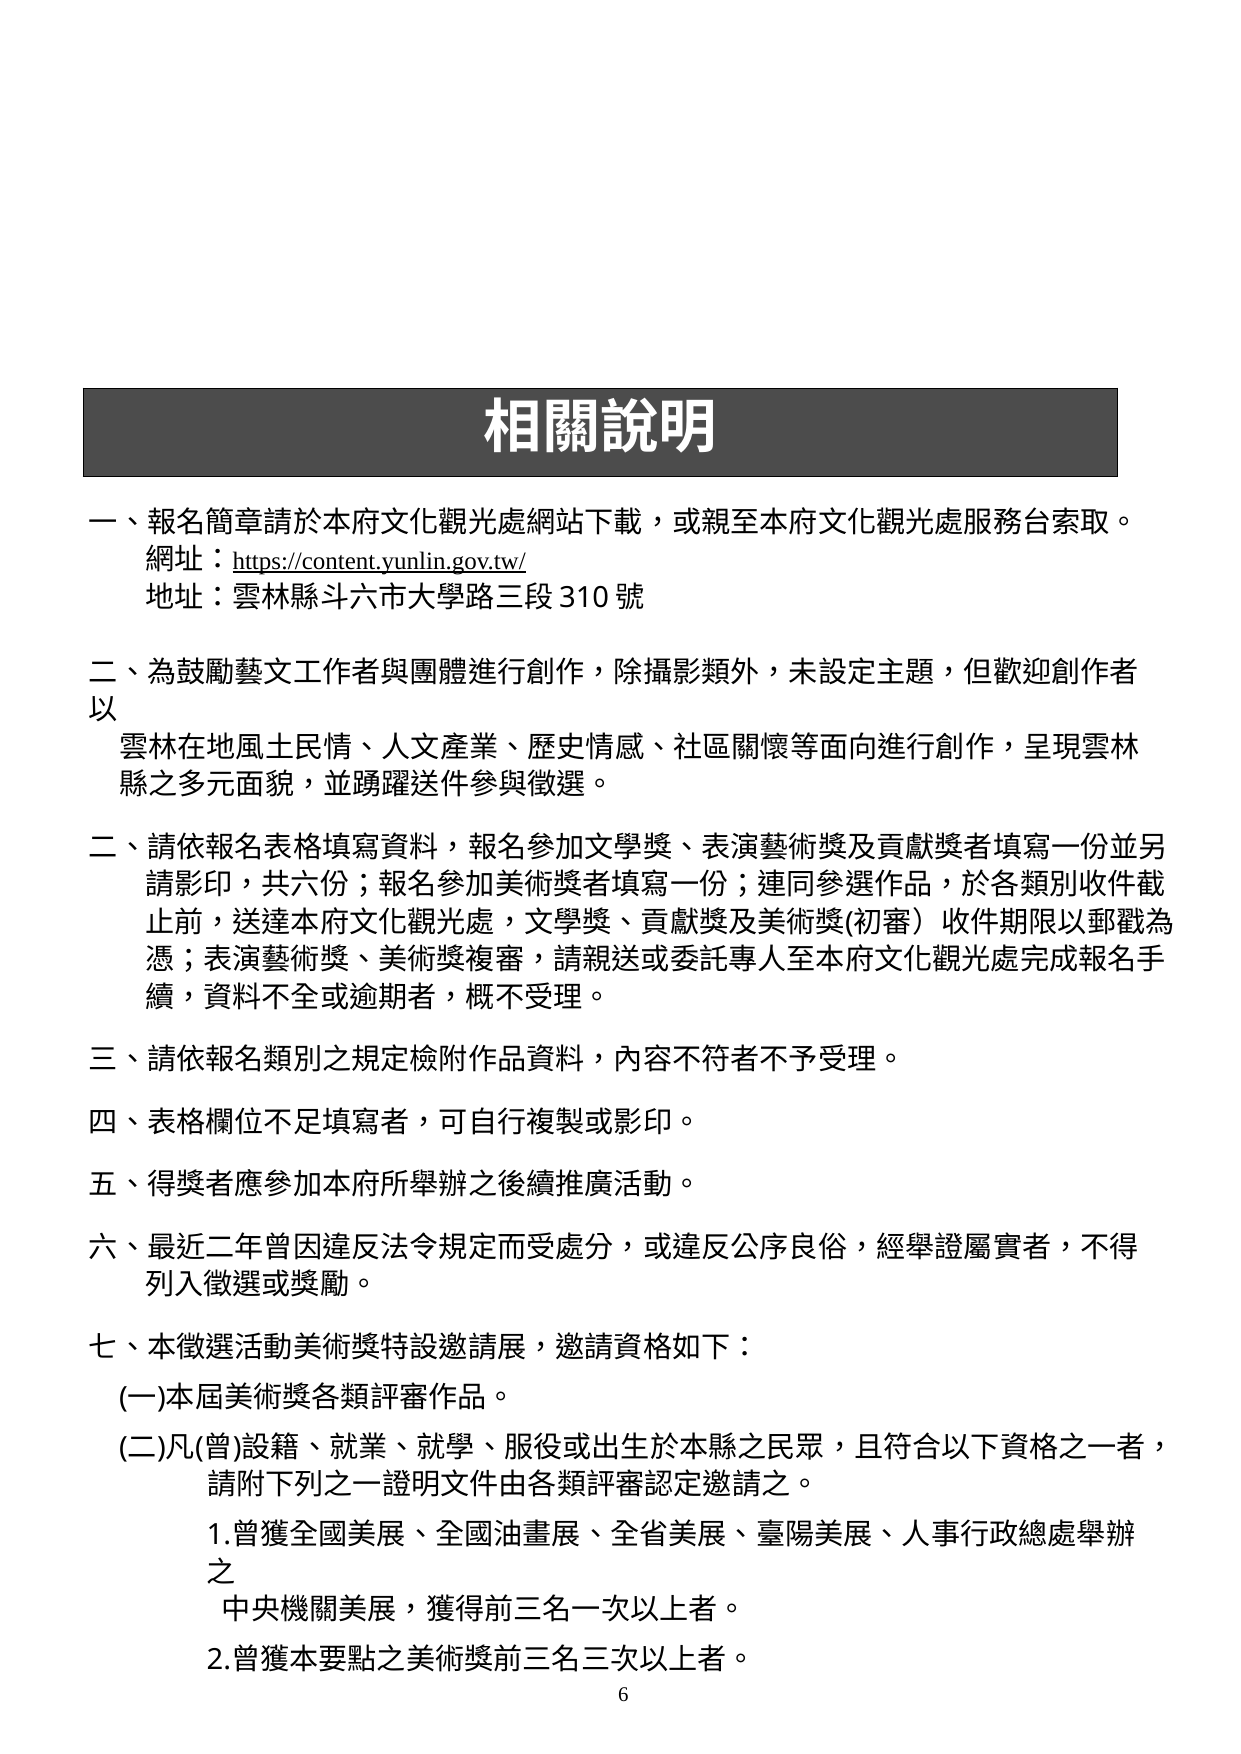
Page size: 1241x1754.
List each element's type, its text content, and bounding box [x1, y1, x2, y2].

text 七、本徵選活動美術獎特設邀請展，邀請資格如下： [89, 1327, 1157, 1364]
text 地址：雲林縣斗六市大學路三段310號 [89, 577, 1182, 614]
text 2.曾獲本要點之美術獎前三名三次以上者。 [206, 1639, 1157, 1677]
text 1.曾獲全國美展、全國油畫展、全省美展、臺陽美展、人事行政總處舉辦之 [206, 1514, 1157, 1589]
text (一)本屆美術獎各類評審作品。 [89, 1377, 1157, 1414]
text 二、請依報名表格填寫資料，報名參加文學獎、表演藝術獎及貢獻獎者填寫一份並另請影印，共六份；報名參加美術獎者填寫一份；連同參選作品，於各類別收件截止前，送達本府文化觀光處，文學獎、貢獻獎及美術獎(初審）收件期限以郵戳為憑；表演藝術獎、美術獎複審，請親送或委託專人至本府文化觀光處完成報名手續，資料不全或逾期者，概不受理。 [89, 827, 1182, 1014]
text 六、最近二年曾因違反法令規定而受處分，或違反公序良俗，經舉證屬實者，不得列入徵選或獎勵。 [89, 1227, 1157, 1302]
text 三、請依報名類別之規定檢附作品資料，內容不符者不予受理。 [89, 1039, 1182, 1077]
text (二)凡(曾)設籍、就業、就學、服役或出生於本縣之民眾，且符合以下資格之一者，請附下列之一證明文件由各類評審認定邀請之。 [89, 1427, 1157, 1502]
text 一、報名簡章請於本府文化觀光處網站下載，或親至本府文化觀光處服務台索取。 [89, 502, 1182, 539]
text 四、表格欄位不足填寫者，可自行複製或影印。 [89, 1102, 1182, 1139]
text 縣之多元面貌，並踴躍送件參與徵選。 [89, 764, 1157, 802]
text 五、得獎者應參加本府所舉辦之後續推廣活動。 [89, 1164, 1182, 1202]
text 中央機關美展，獲得前三名一次以上者。 [206, 1589, 1157, 1627]
table_header 相關說明 [84, 389, 1117, 476]
text 網址：https://content.yunlin.gov.tw/ [89, 539, 1182, 577]
text 二、為鼓勵藝文工作者與團體進行創作，除攝影類外，未設定主題，但歡迎創作者以 [89, 652, 1157, 727]
text 雲林在地風土民情、人文產業、歷史情感、社區關懷等面向進行創作，呈現雲林 [89, 727, 1157, 764]
